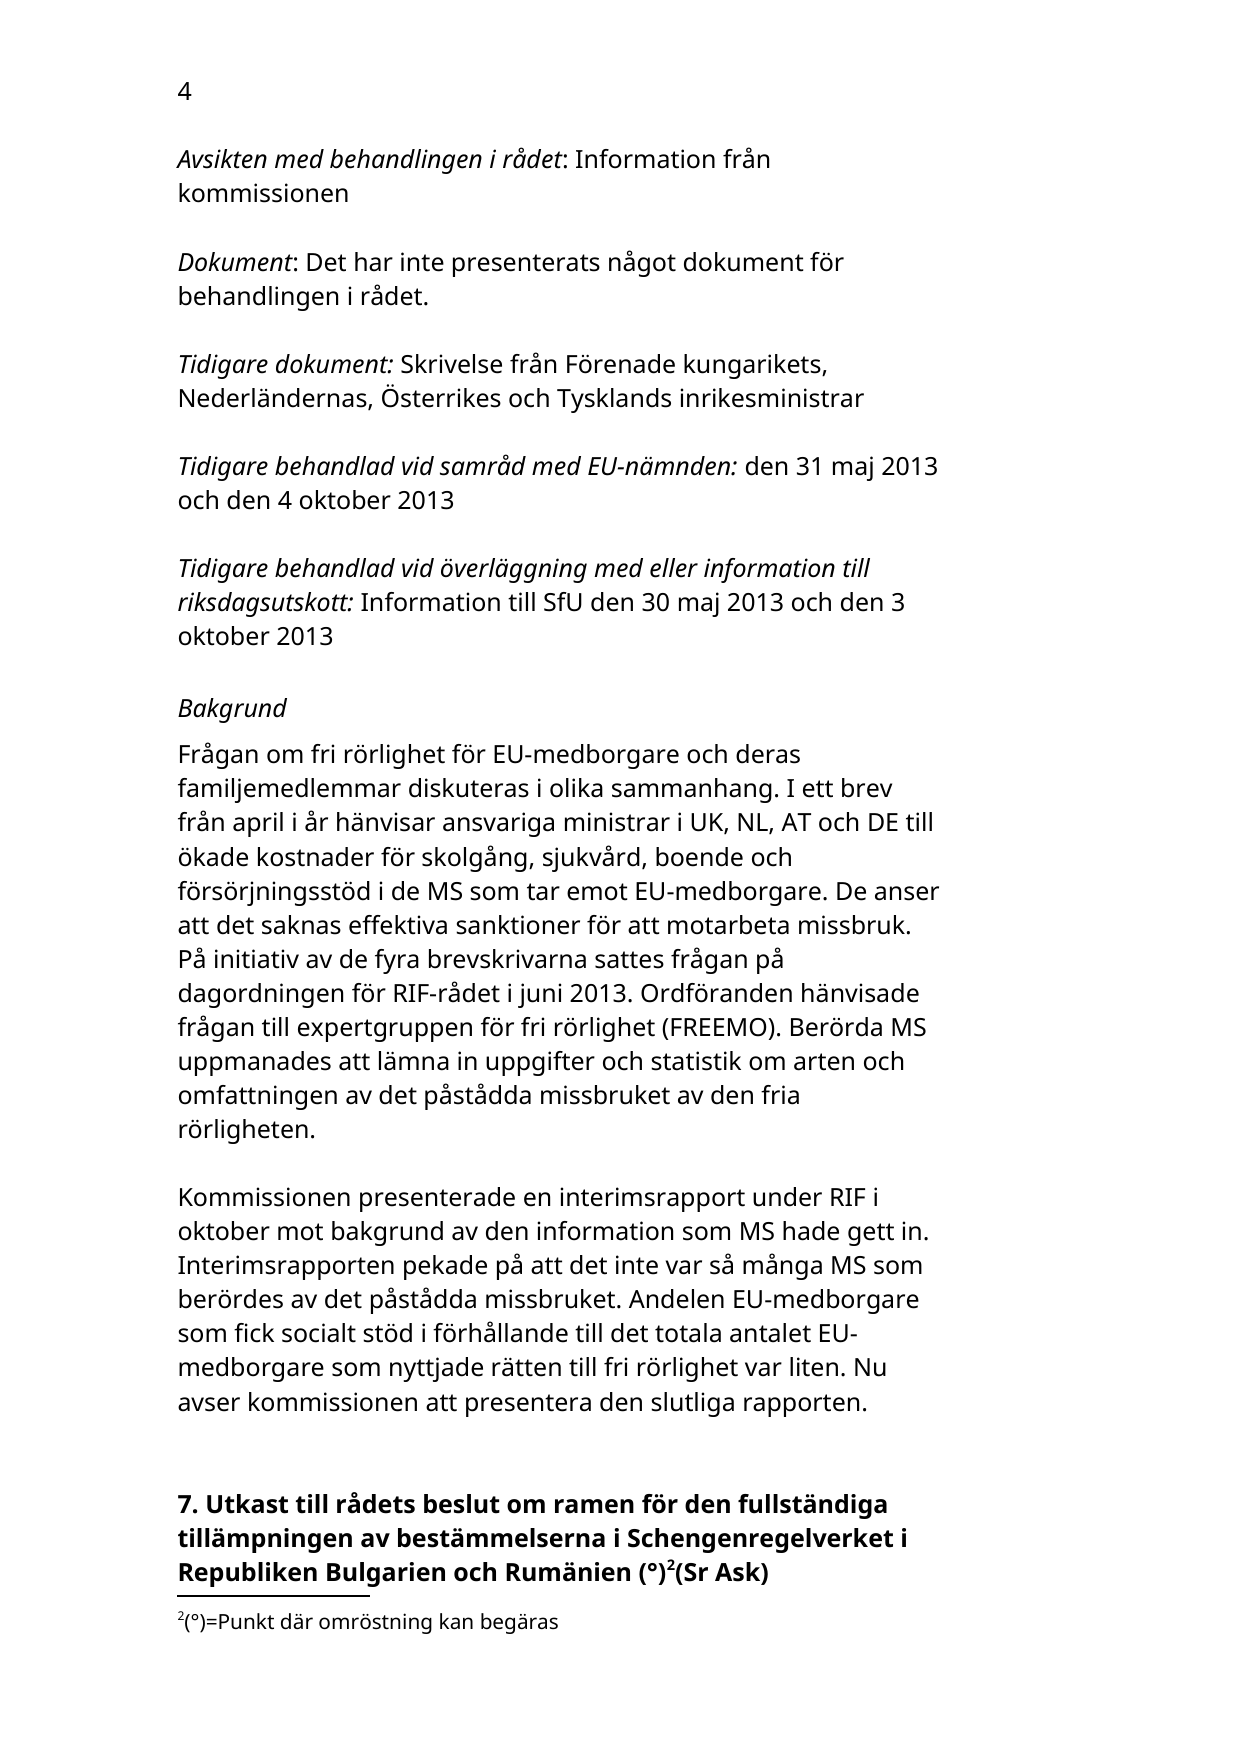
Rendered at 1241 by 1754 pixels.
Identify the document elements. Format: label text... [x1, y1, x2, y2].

text Bakgrund [177, 690, 945, 724]
text Frågan om fri rörlighet för EU-medborgare och deras familjemedlemmar diskuteras i olika sammanhang. I ett brev från april i år hänvisar ansvariga ministrar i UK, NL, AT och DE till ökade kostnader för skolgång, sjukvård, boende och försörjningsstöd i de MS som tar emot EU-medborgare. De anser att det saknas effektiva sanktioner för att motarbeta missbruk. På initiativ av de fyra brevskrivarna sattes frågan på dagordningen för RIF-rådet i juni 2013. Ordföranden hänvisade frågan till expertgruppen för fri rörlighet (FREEMO). Berörda MS uppmanades att lämna in uppgifter och statistik om arten och omfattningen av det påstådda missbruket av den fria rörligheten. [177, 737, 945, 1146]
text Tidigare behandlad vid överläggning med eller information till riksdagsutskott: Information till SfU den 30 maj 2013 och den 3 oktober 2013 [177, 551, 945, 653]
text Kommissionen presenterade en interimsrapport under RIF i oktober mot bakgrund av den information som MS hade gett in. Interimsrapporten pekade på att det inte var så många MS som berördes av det påstådda missbruket. Andelen EU-medborgare som fick socialt stöd i förhållande till det totala antalet EU-medborgare som nyttjade rätten till fri rörlighet var liten. Nu avser kommissionen att presentera den slutliga rapporten. [177, 1180, 945, 1418]
text Avsikten med behandlingen i rådet: Information från kommissionen [177, 142, 945, 210]
text Tidigare dokument: Skrivelse från Förenade kungarikets, Nederländernas, Österrikes och Tysklands inrikesministrar [177, 346, 945, 414]
text Tidigare behandlad vid samråd med EU-nämnden: den 31 maj 2013 och den 4 oktober 2013 [177, 448, 945, 517]
text 7. Utkast till rådets beslut om ramen för den fullständiga tillämpningen av bestämmelserna i Schengenregelverket i Republiken Bulgarien och Rumänien (°)(Sr Ask) [177, 1486, 945, 1588]
text Dokument: Det har inte presenterats något dokument för behandlingen i rådet. [177, 244, 945, 312]
